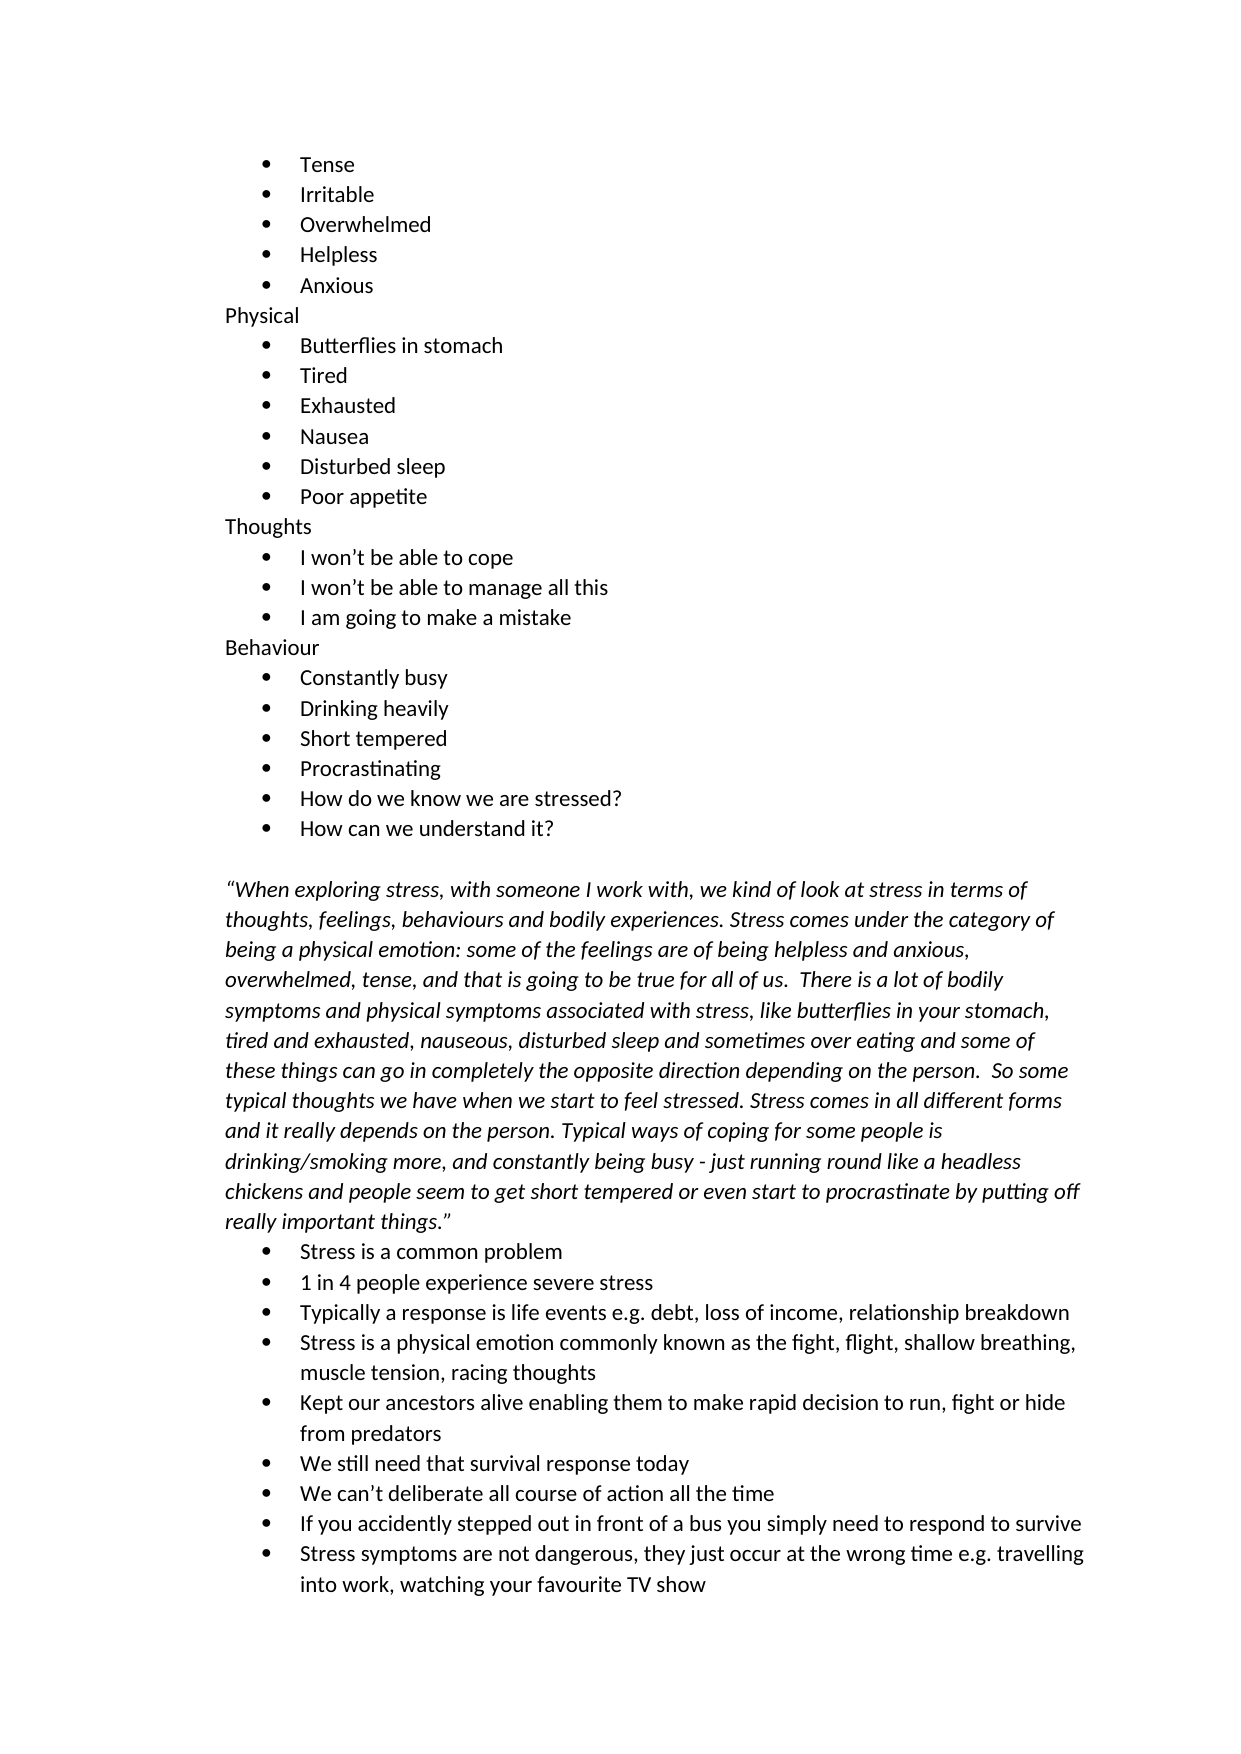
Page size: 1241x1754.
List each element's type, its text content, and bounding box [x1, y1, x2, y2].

list Anxious [262, 271, 1090, 299]
list Helpless [262, 241, 1090, 269]
list Exhausted [262, 392, 1090, 420]
list Typically a response is life events e.g. debt, loss of income, relationship breakdown [262, 1298, 1090, 1326]
list If you accidently stepped out in front of a bus you simply need to respond to survive [262, 1509, 1090, 1537]
list Poor appetite [262, 482, 1090, 510]
list I won’t be able to manage all this [262, 573, 1090, 601]
list I won’t be able to cope [262, 543, 1090, 571]
list Tired [262, 361, 1090, 389]
text “When exploring stress, with someone I work with, we kind of look at stress in terms of thoughts, feelings, behaviours and bodily experiences. Stress comes under the category of being a physical emotion: some of the feelings are of being helpless and anxious, overwhelmed, tense, and that is going to be true for all of us. There is a lot of bodily symptoms and physical symptoms associated with stress, like butterflies in your stomach, tired and exhausted, nauseous, disturbed sleep and sometimes over eating and some of these things can go in completely the opposite direction depending on the person. So some typical thoughts we have when we start to feel stressed. Stress comes in all different forms and it really depends on the person. Typical ways of coping for some people is drinking/smoking more, and constantly being busy - just running round like a headless chickens and people seem to get short tempered or even start to procrastinate by putting off really important things.” [225, 875, 1090, 1235]
list Stress is a physical emotion commonly known as the fight, flight, shallow breathing, muscle tension, racing thoughts [262, 1328, 1090, 1386]
list Nausea [262, 422, 1090, 450]
list Stress is a common problem [262, 1237, 1090, 1266]
list Irritable [262, 180, 1090, 208]
list Butterflies in stomach [262, 331, 1090, 359]
list How can we understand it? [262, 814, 1090, 843]
list 1 in 4 people experience severe stress [262, 1268, 1090, 1296]
list Procrastinating [262, 754, 1090, 782]
list We still need that survival response today [262, 1449, 1090, 1477]
list I am going to make a mistake [262, 603, 1090, 631]
list Short tempered [262, 724, 1090, 752]
list How do we know we are stressed? [262, 784, 1090, 812]
list Tense [262, 150, 1090, 178]
list We can’t deliberate all course of action all the time [262, 1479, 1090, 1507]
list Overwhelmed [262, 210, 1090, 238]
list Drinking heavily [262, 694, 1090, 722]
list Disturbed sleep [262, 452, 1090, 480]
list Kept our ancestors alive enabling them to make rapid decision to run, fight or hide from predators [262, 1388, 1090, 1447]
text Physical [225, 301, 1090, 329]
list Constantly busy [262, 663, 1090, 692]
text Behaviour [225, 633, 1090, 661]
text Thoughts [225, 512, 1090, 541]
list Stress symptoms are not dangerous, they just occur at the wrong time e.g. travelling into work, watching your favourite TV show [262, 1539, 1090, 1598]
